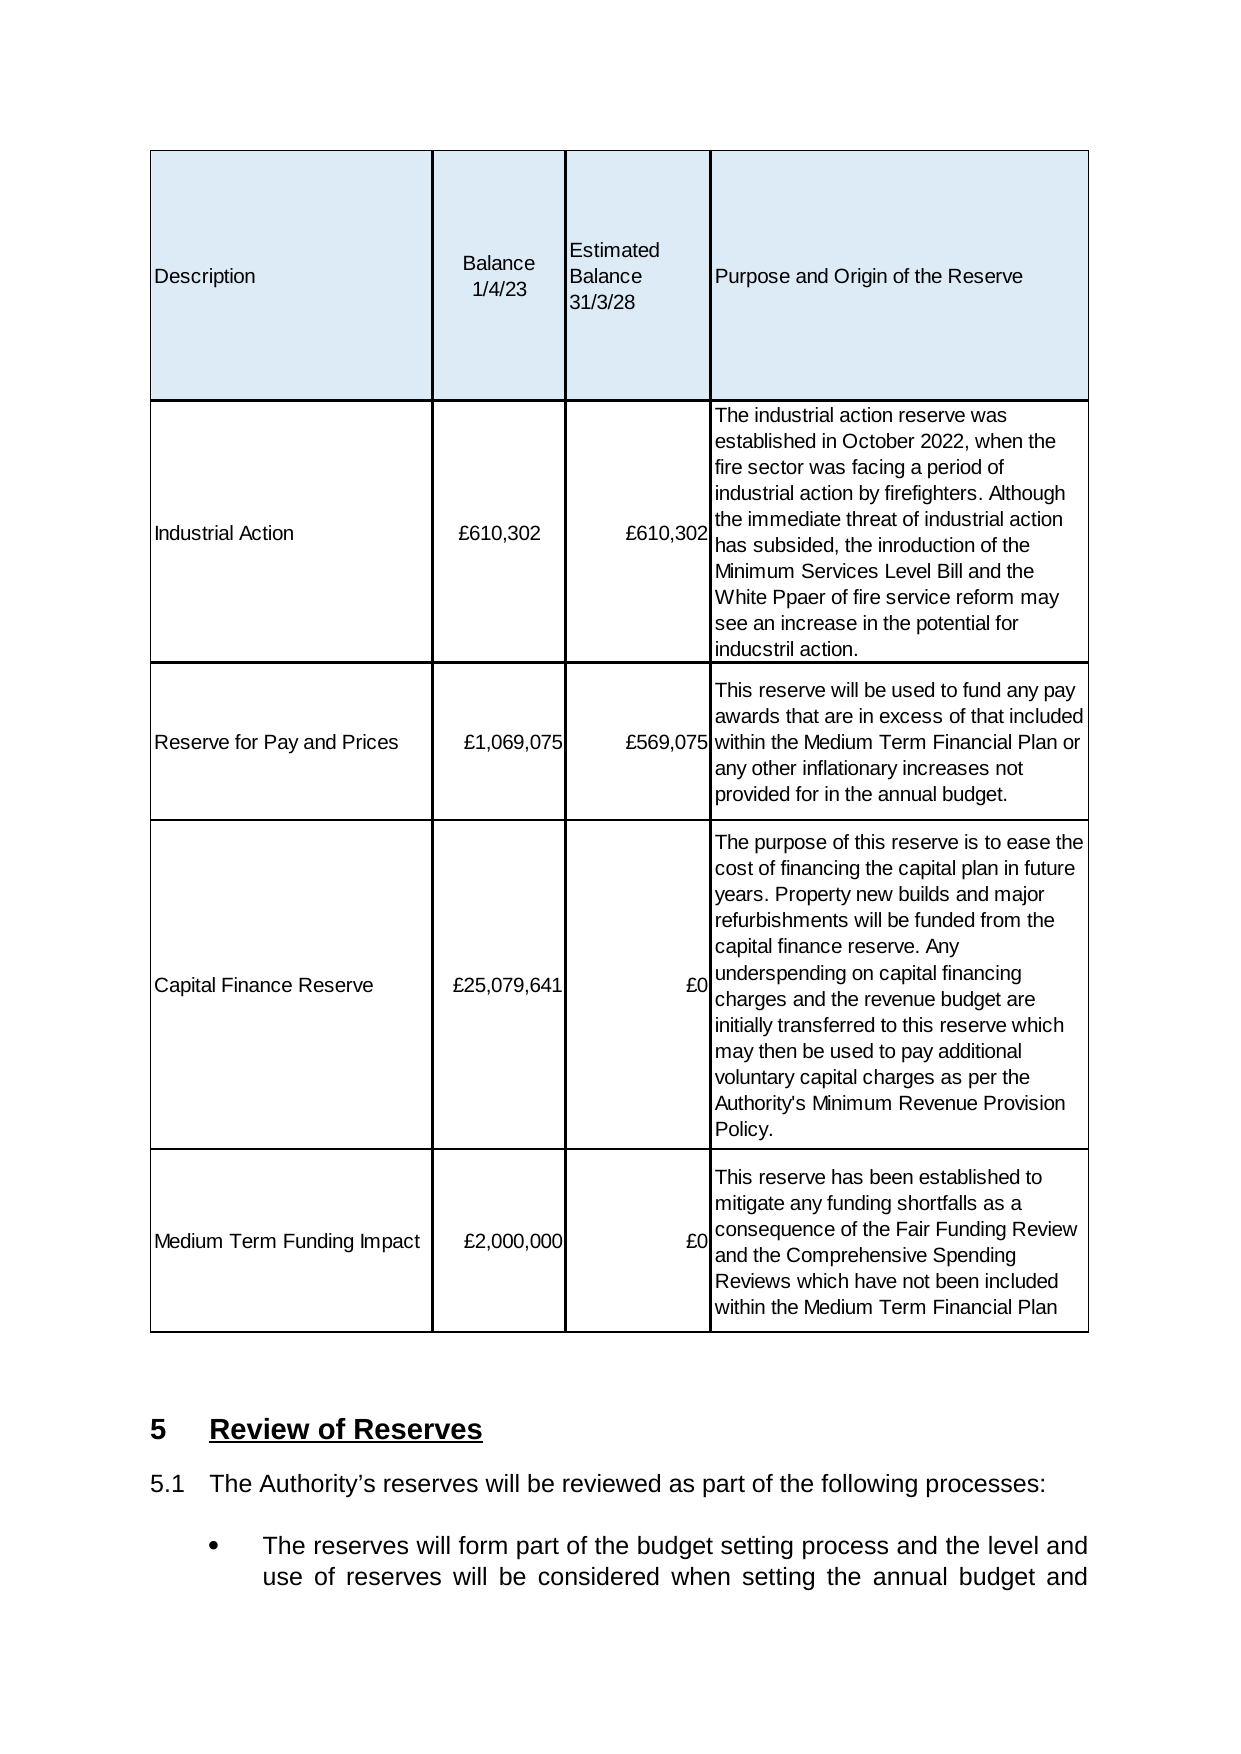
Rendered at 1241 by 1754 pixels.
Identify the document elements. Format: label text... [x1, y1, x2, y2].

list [209, 1531, 1090, 1591]
subtitle Review of Reserves [150, 1412, 1090, 1446]
list The Authority’s reserves will be reviewed as part of the following processes: [150, 1469, 1090, 1497]
